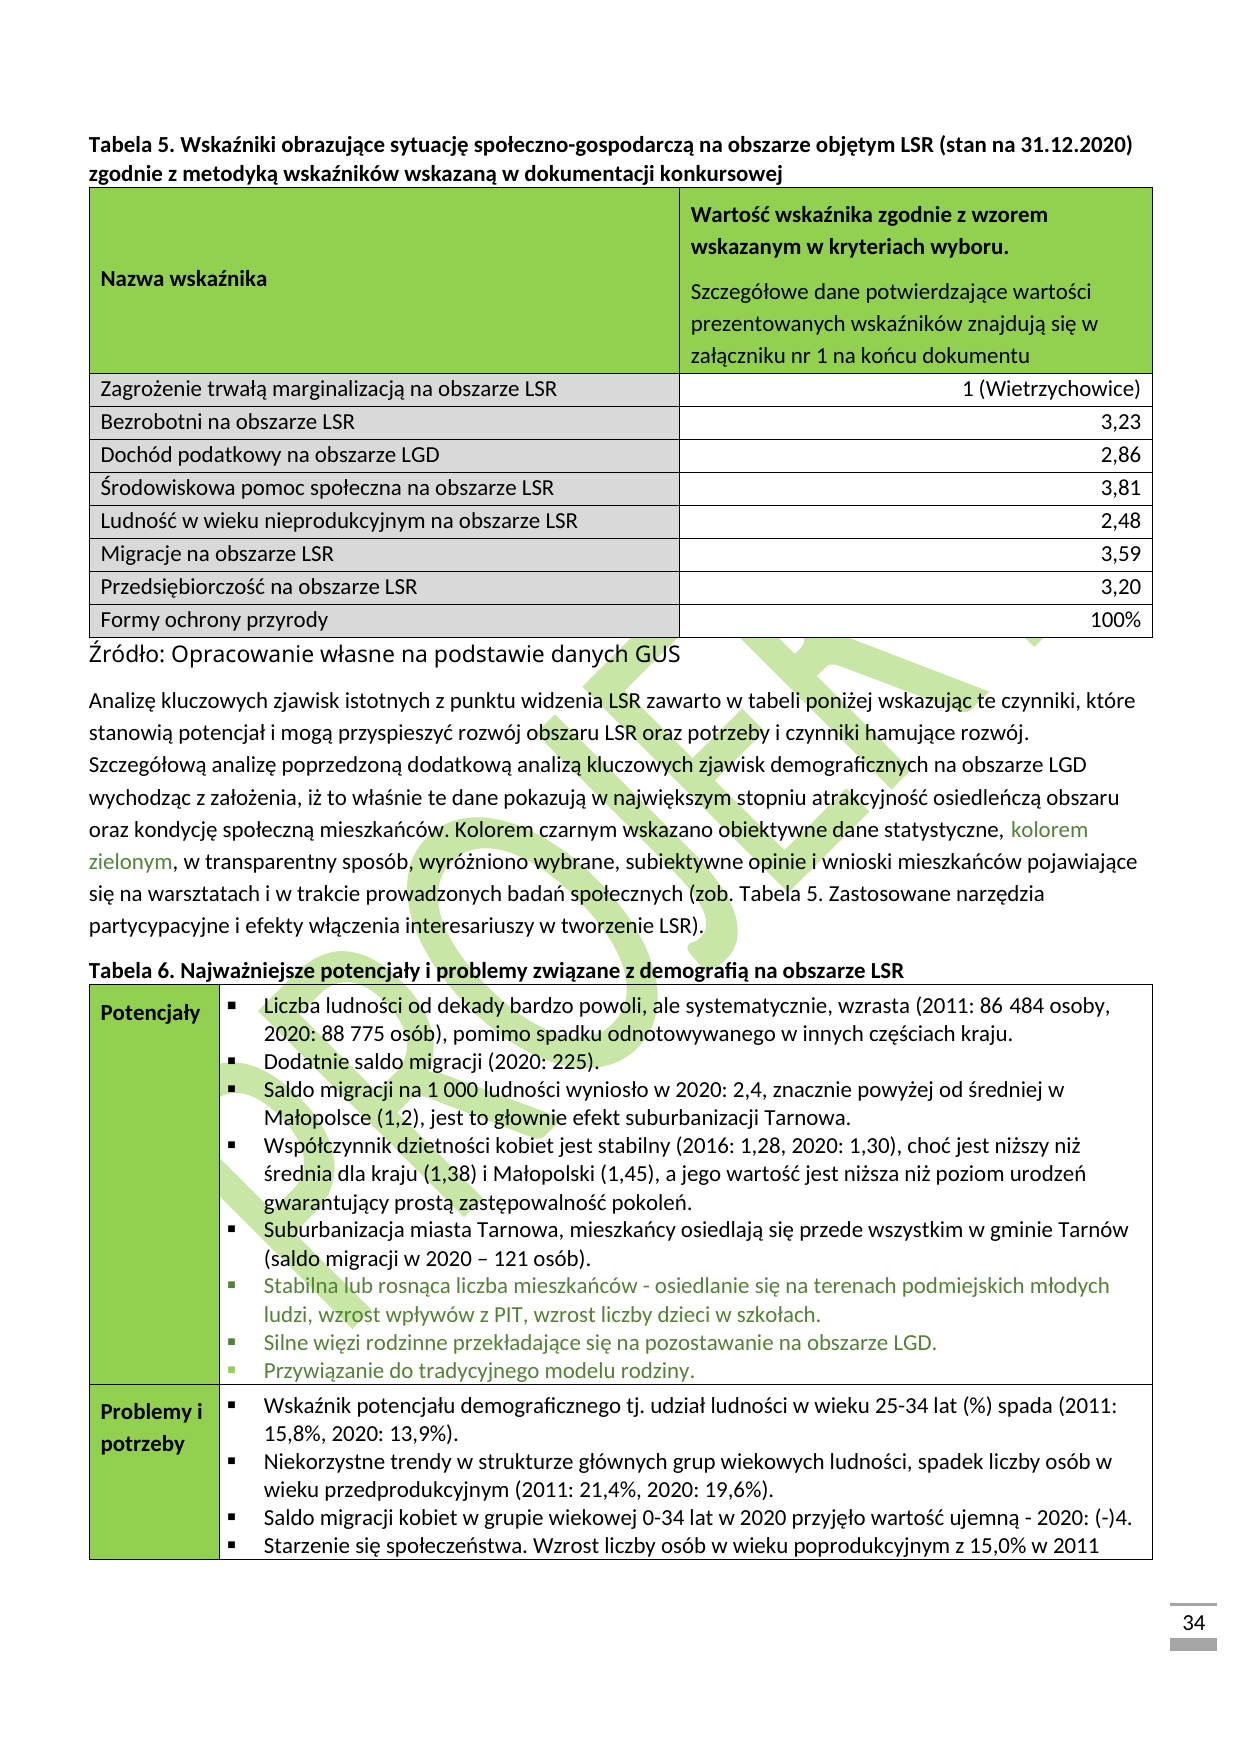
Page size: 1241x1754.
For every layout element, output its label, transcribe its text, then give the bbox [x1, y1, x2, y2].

table_cell 3,81 [680, 473, 1152, 505]
table_cell Zagrożenie trwałą marginalizacją na obszarze LSR [90, 374, 679, 406]
table_header Potencjały [90, 985, 219, 1384]
table_cell Przedsiębiorczość na obszarze LSR [90, 572, 679, 604]
table_cell Problemy i potrzeby [90, 1385, 219, 1559]
table_cell Środowiskowa pomoc społeczna na obszarze LSR [90, 473, 679, 505]
text Analizę kluczowych zjawisk istotnych z punktu widzenia LSR zawarto w tabeli poniżej wskazując te czynniki, które stanowią potencjał i mogą przyspieszyć rozwój obszaru LSR oraz potrzeby i czynniki hamujące rozwój. Szczegółową analizę poprzedzoną dodatkową analizą kluczowych zjawisk demograficznych na obszarze LGD wychodząc z założenia, iż to właśnie te dane pokazują w największym stopniu atrakcyjność osiedleńczą obszaru oraz kondycję społeczną mieszkańców. Kolorem czarnym wskazano obiektywne dane statystyczne, kolorem zielonym, w transparentny sposób, wyróżniono wybrane, subiektywne opinie i wnioski mieszkańców pojawiające się na warsztatach i w trakcie prowadzonych badań społecznych (zob. Tabela 5. Zastosowane narzędzia partycypacyjne i efekty włączenia interesariuszy w tworzenie LSR). [89, 686, 1152, 939]
text Tabela 5. Wskaźniki obrazujące sytuację społeczno-gospodarczą na obszarze objętym LSR (stan na 31.12.2020) zgodnie z metodyką wskaźników wskazaną w dokumentacji konkursowej [89, 131, 1152, 187]
table_cell Ludność w wieku nieprodukcyjnym na obszarze LSR [90, 506, 679, 538]
table_cell Formy ochrony przyrody [90, 605, 679, 637]
table_cell 3,20 [680, 572, 1152, 604]
table_header Nazwa wskaźnika [90, 188, 679, 373]
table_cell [220, 1385, 1152, 1559]
table_cell Bezrobotni na obszarze LSR [90, 407, 679, 439]
table_cell 2,48 [680, 506, 1152, 538]
table_cell 3,59 [680, 539, 1152, 571]
table_cell 100% [680, 605, 1152, 637]
table_header Wartość wskaźnika zgodnie z wzorem wskazanym w kryteriach wyboru. Szczegółowe dane potwierdzające wartości prezentowanych wskaźników znajdują się w załączniku nr 1 na końcu dokumentu [680, 188, 1152, 373]
table_cell 1 (Wietrzychowice) [680, 374, 1152, 406]
table_cell 2,86 [680, 440, 1152, 472]
text Źródło: Opracowanie własne na podstawie danych GUS [89, 638, 1152, 669]
text Tabela 6. Najważniejsze potencjały i problemy związane z demografią na obszarze LSR [89, 956, 1152, 984]
table_cell Dochód podatkowy na obszarze LGD [90, 440, 679, 472]
table_header Liczba ludności od dekady bardzo powoli, ale systematycznie, wzrasta (2011: 86 484 osoby, 2020: 88 775 osób), pomimo spadku odnotowywanego w innych częściach kraju. Dodatnie saldo migracji (2020: 225). Saldo migracji na 1 000 ludności wyniosło w 2020: 2,4, znacznie powyżej od średniej w Małopolsce (1,2), jest to głownie efekt suburbanizacji Tarnowa. Współczynnik dzietności kobiet jest stabilny (2016: 1,28, 2020: 1,30), choć jest niższy niż średnia dla kraju (1,38) i Małopolski (1,45), a jego wartość jest niższa niż poziom urodzeń gwarantujący prostą zastępowalność pokoleń. Suburbanizacja miasta Tarnowa, mieszkańcy osiedlają się przede wszystkim w gminie Tarnów (saldo migracji w 2020 – 121 osób). Stabilna lub rosnąca liczba mieszkańców - osiedlanie się na terenach podmiejskich młodych ludzi, wzrost wpływów z PIT, wzrost liczby dzieci w szkołach. Silne więzi rodzinne przekładające się na pozostawanie na obszarze LGD. Przywiązanie do tradycyjnego modelu rodziny. [220, 985, 1152, 1384]
table_cell Migracje na obszarze LSR [90, 539, 679, 571]
table_cell 3,23 [680, 407, 1152, 439]
